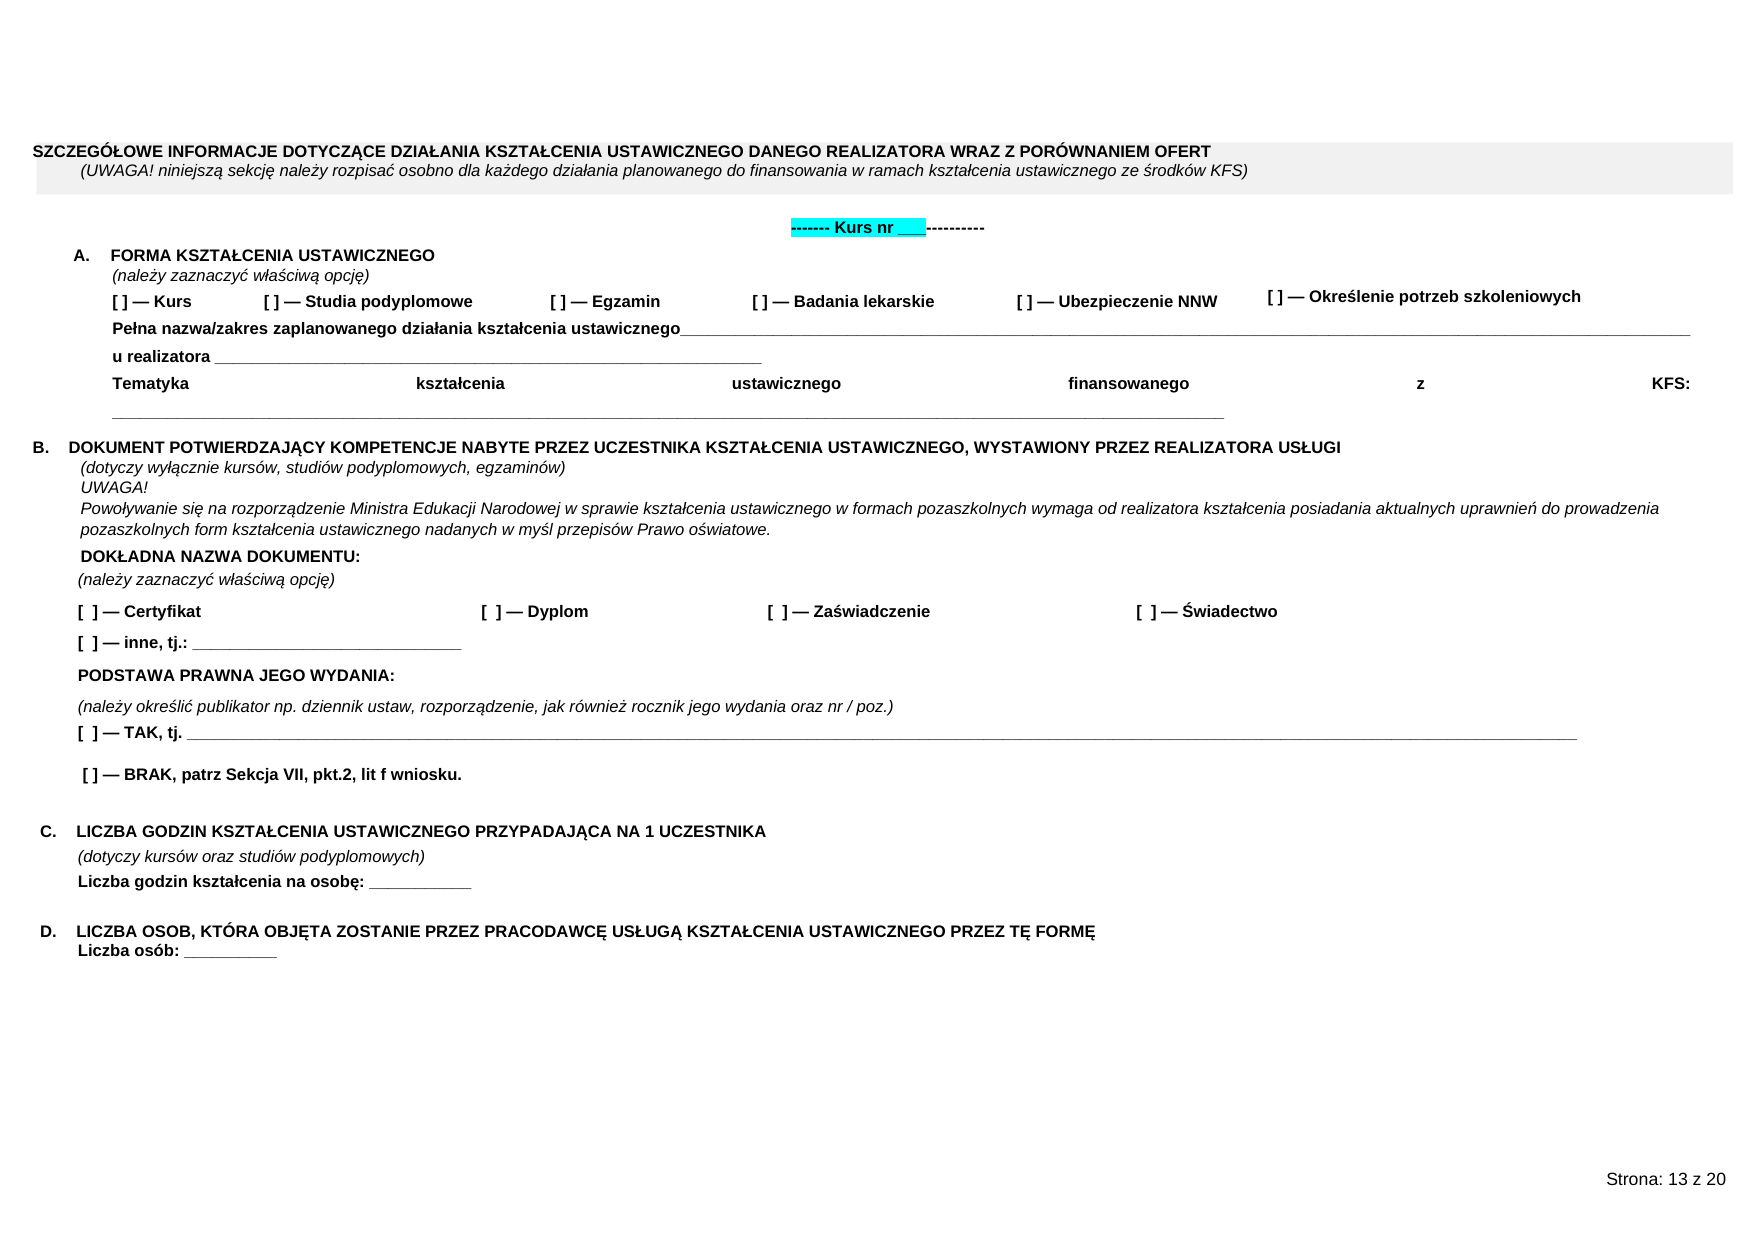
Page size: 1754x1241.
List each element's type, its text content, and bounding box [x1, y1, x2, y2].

text (należy zaznaczyć właściwą opcję) [78, 559, 860, 591]
text (dotyczy wyłącznie kursów, studiów podyplomowych, egzaminów) [80, 460, 1718, 477]
list LICZBA OSOB, KTÓRA OBJĘTA ZOSTANIE PRZEZ PRACODAWCĘ USŁUGĄ KSZTAŁCENIA USTAWICZNEGO PRZEZ TĘ FORMĘ [40, 924, 1716, 941]
list DOKUMENT POTWIERDZAJĄCY KOMPETENCJE NABYTE PRZEZ UCZESTNIKA KSZTAŁCENIA USTAWICZNEGO, WYSTAWIONY PRZEZ REALIZATORA USŁUGI [32, 440, 1718, 457]
text (UWAGA! niniejszą sekcję należy rozpisać osobno dla każdego działania planowanego do finansowania w ramach kształcenia ustawicznego ze środków KFS) [80, 163, 1718, 180]
text PODSTAWA PRAWNA JEGO WYDANIA: [78, 655, 1716, 687]
list LICZBA GODZIN KSZTAŁCENIA USTAWICZNEGO PRZYPADAJĄCA NA 1 UCZESTNIKA [40, 817, 1716, 842]
text [ ] — inne, tj.: _____________________________ [78, 623, 1716, 655]
text DOKŁADNA NAZWA DOKUMENTU: [80, 549, 1718, 566]
text [ ] — TAK, tj. ______________________________________________________________________________________________________________________________________________________ [78, 719, 1716, 767]
text Strona: 13 z 20 [1606, 1171, 1726, 1189]
text Liczba godzin kształcenia na osobę: ___________ [78, 867, 1716, 892]
text [ ] — BRAK, patrz Sekcja VII, pkt.2, lit f wniosku. [78, 767, 1716, 784]
text (należy zaznaczyć właściwą opcję) [112, 268, 1264, 285]
text (należy określić publikator np. dziennik ustaw, rozporządzenie, jak również rocznik jego wydania oraz nr / poz.) [78, 687, 1716, 719]
text [ ] — Kurs [ ] — Studia podyplomowe [ ] — Egzamin [ ] — Badania lekarskie [ ] — Ubezpieczenie NNW [112, 285, 1264, 312]
text [ ] — Określenie potrzeb szkoleniowych [1267, 289, 1581, 306]
list FORMA KSZTAŁCENIA USTAWICZNEGO [73, 248, 1264, 265]
text (dotyczy kursów oraz studiów podyplomowych) [78, 842, 1716, 867]
text UWAGA! [80, 477, 1718, 498]
text Pełna nazwa/zakres zaplanowanego działania kształcenia ustawicznego_____________________________________________________________________________________________________________ u realizatora ___________________________________________________________ Tematyka kształcenia ustawicznego finansowanego z KFS: ________________________________________________________________________________________________________________________ _______ [112, 312, 1691, 419]
text Powoływanie się na rozporządzenie Ministra Edukacji Narodowej w sprawie kształcenia ustawicznego w formach pozaszkolnych wymaga od realizatora kształcenia posiadania aktualnych uprawnień do prowadzenia pozaszkolnych form kształcenia ustawicznego nadanych w myśl przepisów Prawo oświatowe. [80, 498, 1718, 540]
text Liczba osób: __________ [78, 943, 1716, 960]
text SZCZEGÓŁOWE INFORMACJE DOTYCZĄCE DZIAŁANIA KSZTAŁCENIA USTAWICZNEGO DANEGO REALIZATORA WRAZ Z PORÓWNANIEM OFERT [32, 144, 1718, 160]
text [ ] — Certyfikat [ ] — Dyplom [ ] — Zaświadczenie [ ] — Świadectwo [78, 591, 1716, 623]
